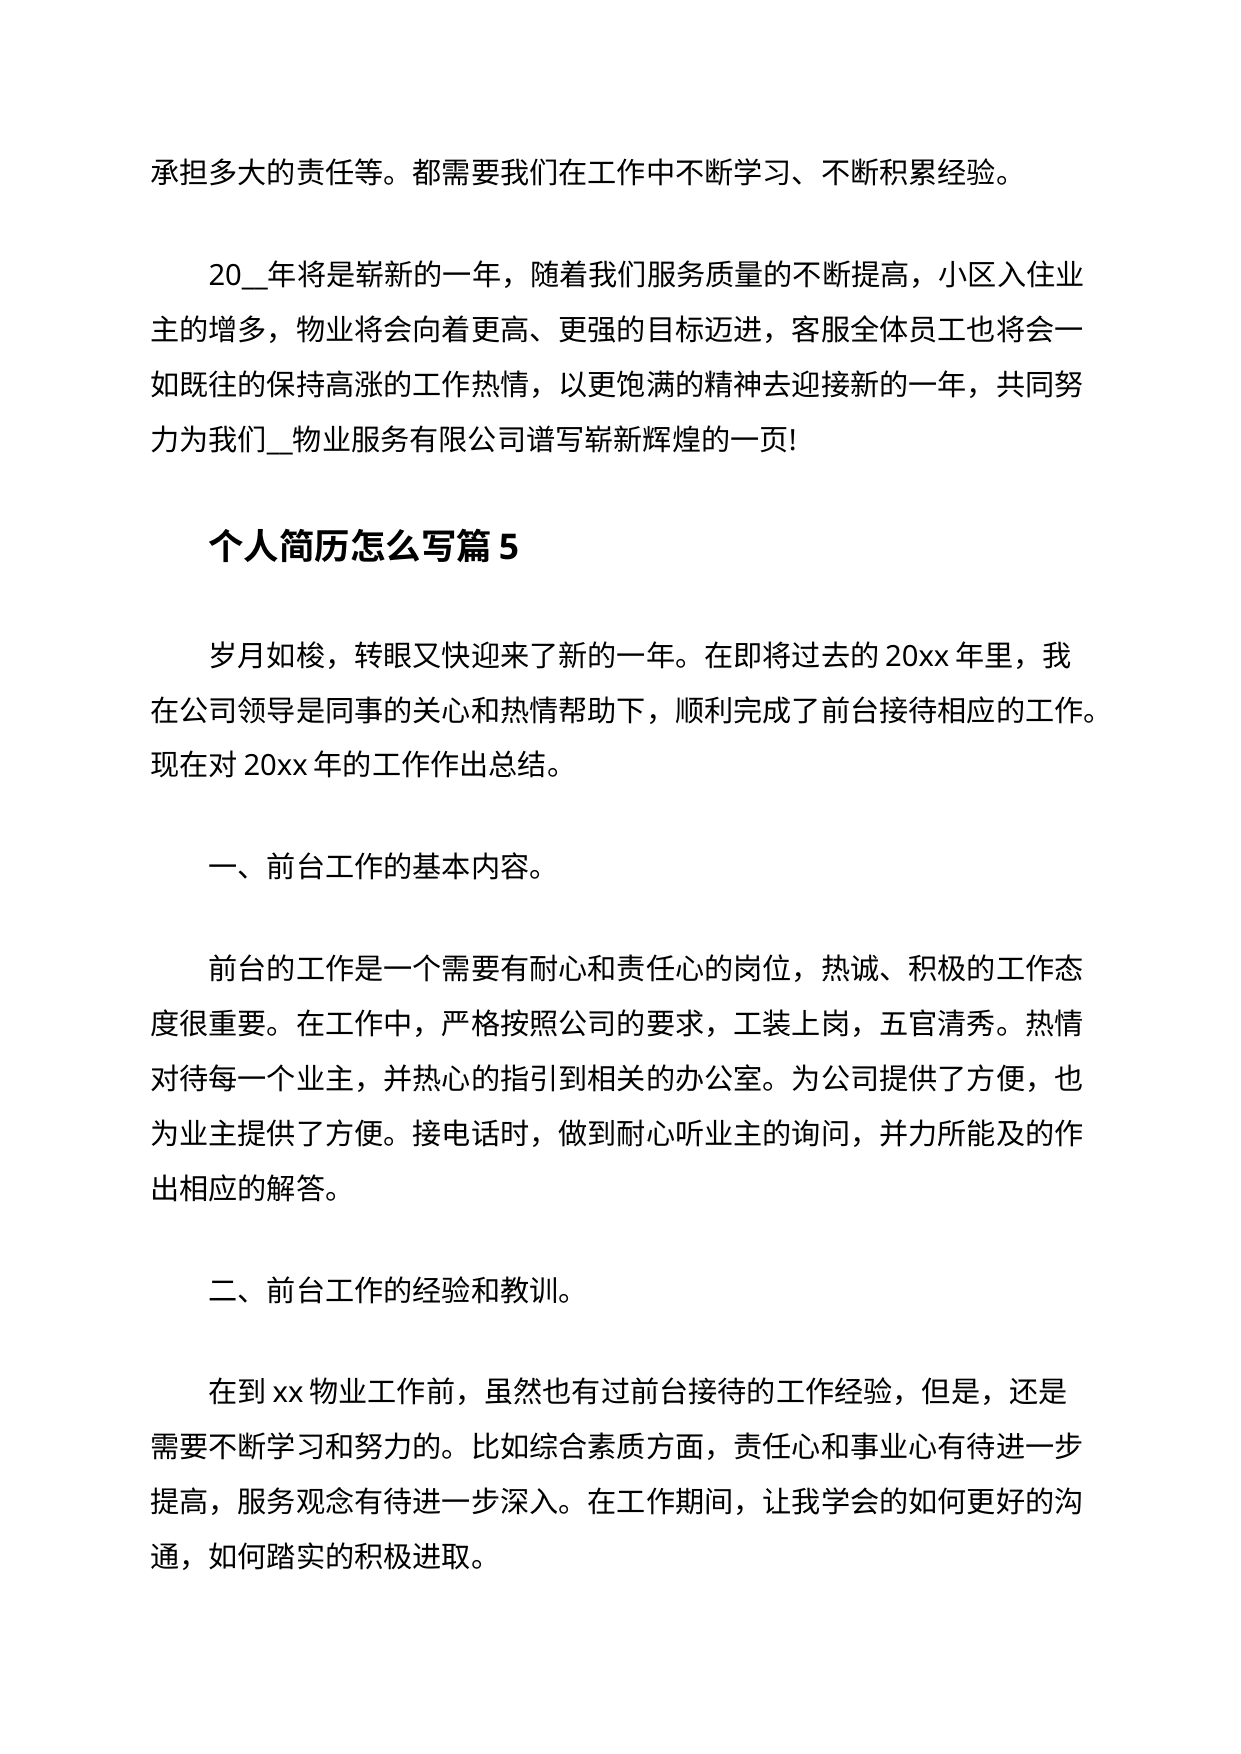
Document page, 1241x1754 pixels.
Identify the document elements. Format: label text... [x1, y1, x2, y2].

text 个人简历怎么写篇5 [150, 518, 1090, 570]
text 一、前台工作的基本内容。 [150, 844, 1090, 886]
text 前台的工作是一个需要有耐心和责任心的岗位，热诚、积极的工作态度很重要。在工作中，严格按照公司的要求，工装上岗，五官清秀。热情对待每一个业主，并热心的指引到相关的办公室。为公司提供了方便，也为业主提供了方便。接电话时，做到耐心听业主的询问，并力所能及的作出相应的解答。 [150, 946, 1090, 1208]
text 二、前台工作的经验和教训。 [150, 1267, 1090, 1309]
text 20__年将是崭新的一年，随着我们服务质量的不断提高，小区入住业主的增多，物业将会向着更高、更强的目标迈进，客服全体员工也将会一如既往的保持高涨的工作热情，以更饱满的精神去迎接新的一年，共同努力为我们__物业服务有限公司谱写崭新辉煌的一页! [150, 252, 1090, 459]
text 岁月如梭，转眼又快迎来了新的一年。在即将过去的20xx年里，我在公司领导是同事的关心和热情帮助下，顺利完成了前台接待相应的工作。现在对20xx年的工作作出总结。 [150, 632, 1090, 784]
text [150, 150, 1090, 192]
text 在到xx物业工作前，虽然也有过前台接待的工作经验，但是，还是需要不断学习和努力的。比如综合素质方面，责任心和事业心有待进一步提高，服务观念有待进一步深入。在工作期间，让我学会的如何更好的沟通，如何踏实的积极进取。 [150, 1369, 1090, 1576]
